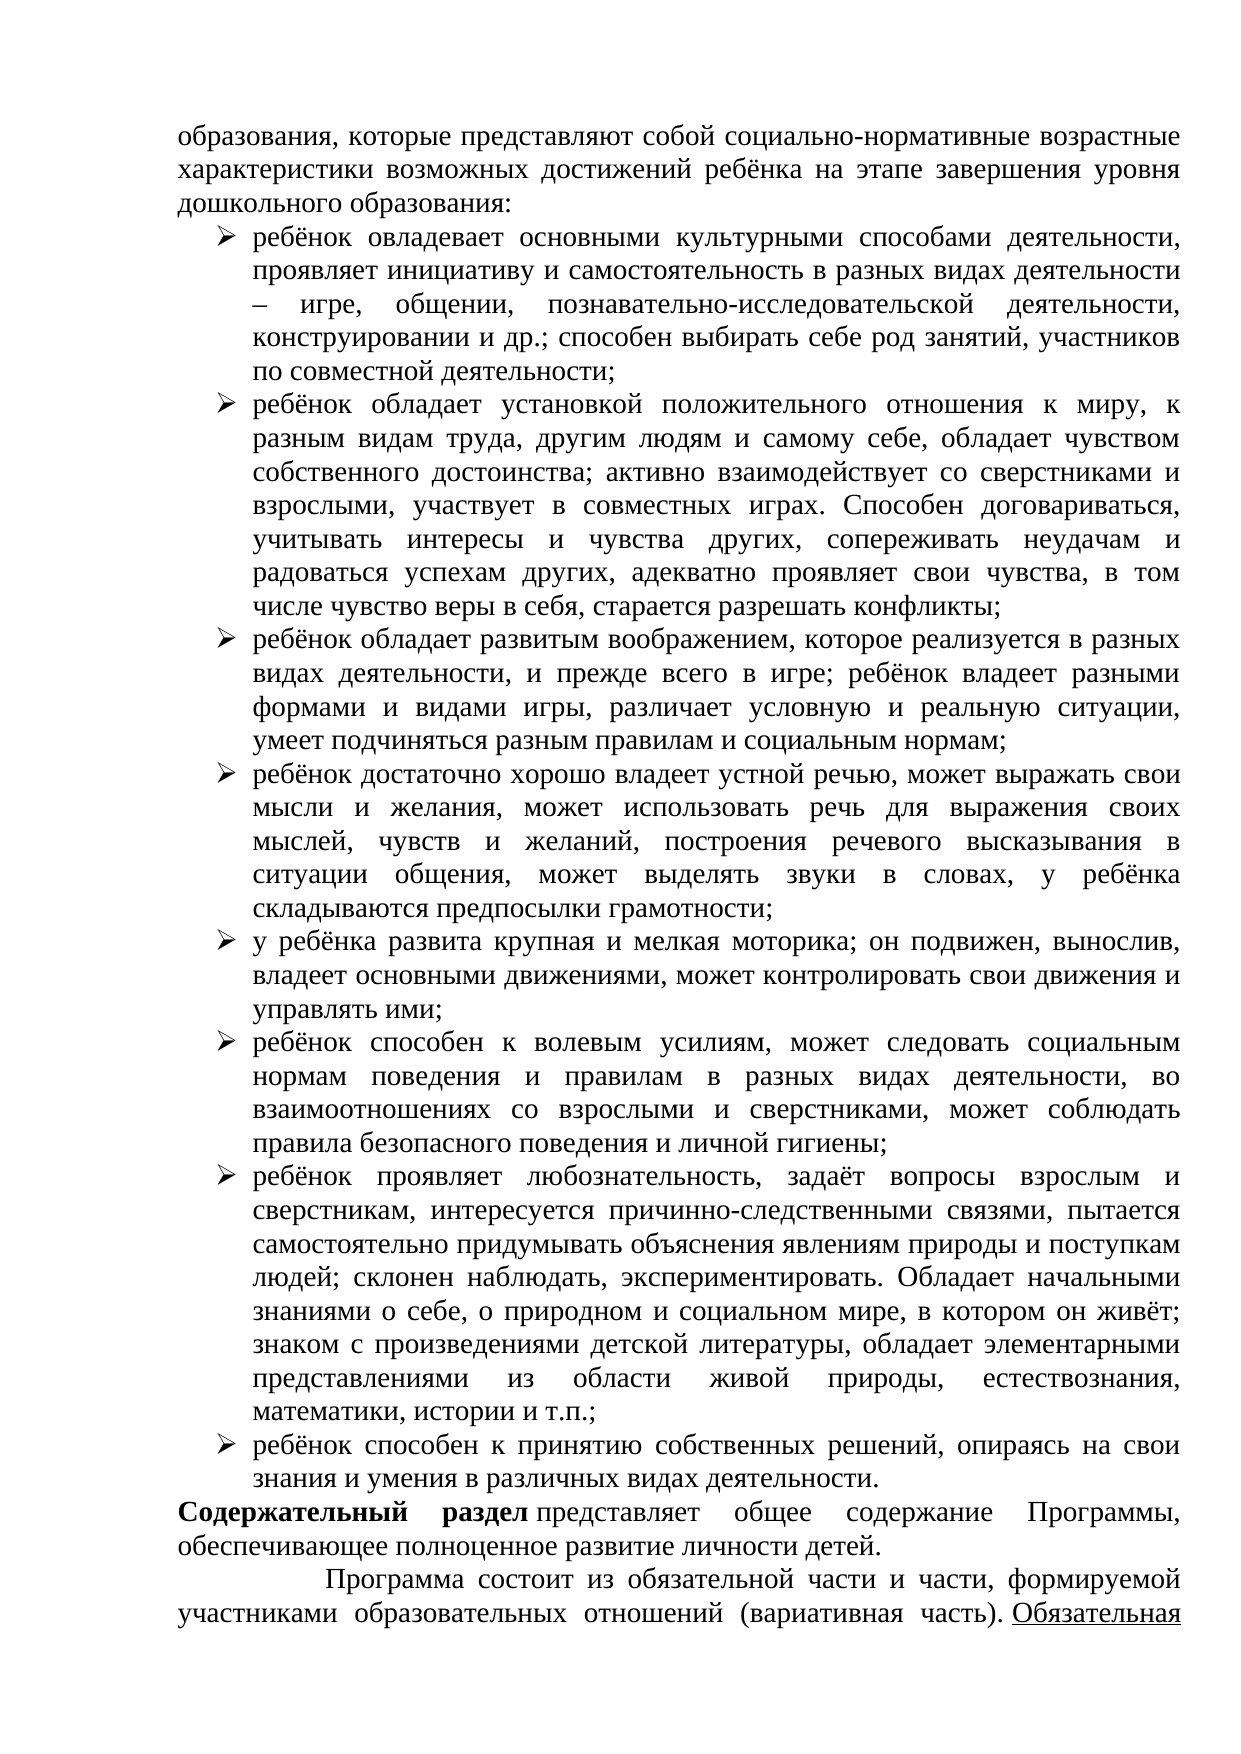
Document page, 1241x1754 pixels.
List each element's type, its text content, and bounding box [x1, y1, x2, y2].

list ребёнок обладает развитым воображением, которое реализуется в разных видах деятельности, и прежде всего в игре; ребёнок владеет разными формами и видами игры, различает условную и реальную ситуации, умеет подчиняться разным правилам и социальным нормам; [215, 621, 1181, 756]
list у ребёнка развита крупная и мелкая моторика; он подвижен, вынослив, владеет основными движениями, может контролировать свои движения и управлять ими; [215, 923, 1181, 1024]
list ребёнок проявляет любознательность, задаёт вопросы взрослым и сверстникам, интересуется причинно-следственными связями, пытается самостоятельно придумывать объяснения явлениям природы и поступкам людей; склонен наблюдать, экспериментировать. Обладает начальными знаниями о себе, о природном и социальном мире, в котором он живёт; знаком с произведениями детской литературы, обладает элементарными представлениями из области живой природы, естествознания, математики, истории и т.п.; [215, 1158, 1181, 1427]
list ребёнок способен к волевым усилиям, может следовать социальным нормам поведения и правилам в разных видах деятельности, во взаимоотношениях со взрослыми и сверстниками, может соблюдать правила безопасного поведения и личной гигиены; [215, 1024, 1181, 1158]
text Содержательный раздел представляет общее содержание Программы, обеспечивающее полноценное развитие личности детей. [177, 1494, 1181, 1561]
list ребёнок обладает установкой положительного отношения к миру, к разным видам труда, другим людям и самому себе, обладает чувством собственного достоинства; активно взаимодействует со сверстниками и взрослыми, участвует в совместных играх. Способен договариваться, учитывать интересы и чувства других, сопереживать неудачам и радоваться успехам других, адекватно проявляет свои чувства, в том числе чувство веры в себя, старается разрешать конфликты; [215, 387, 1181, 621]
list ребёнок достаточно хорошо владеет устной речью, может выражать свои мысли и желания, может использовать речь для выражения своих мыслей, чувств и желаний, построения речевого высказывания в ситуации общения, может выделять звуки в словах, у ребёнка складываются предпосылки грамотности; [215, 756, 1181, 923]
list ребёнок способен к принятию собственных решений, опираясь на свои знания и умения в различных видах деятельности. [215, 1427, 1181, 1494]
list ребёнок овладевает основными культурными способами деятельности, проявляет инициативу и самостоятельность в разных видах деятельности – игре, общении, познавательно-исследовательской деятельности, конструировании и др.; способен выбирать себе род занятий, участников по совместной деятельности; [215, 219, 1181, 387]
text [177, 1561, 1181, 1628]
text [177, 118, 1181, 219]
